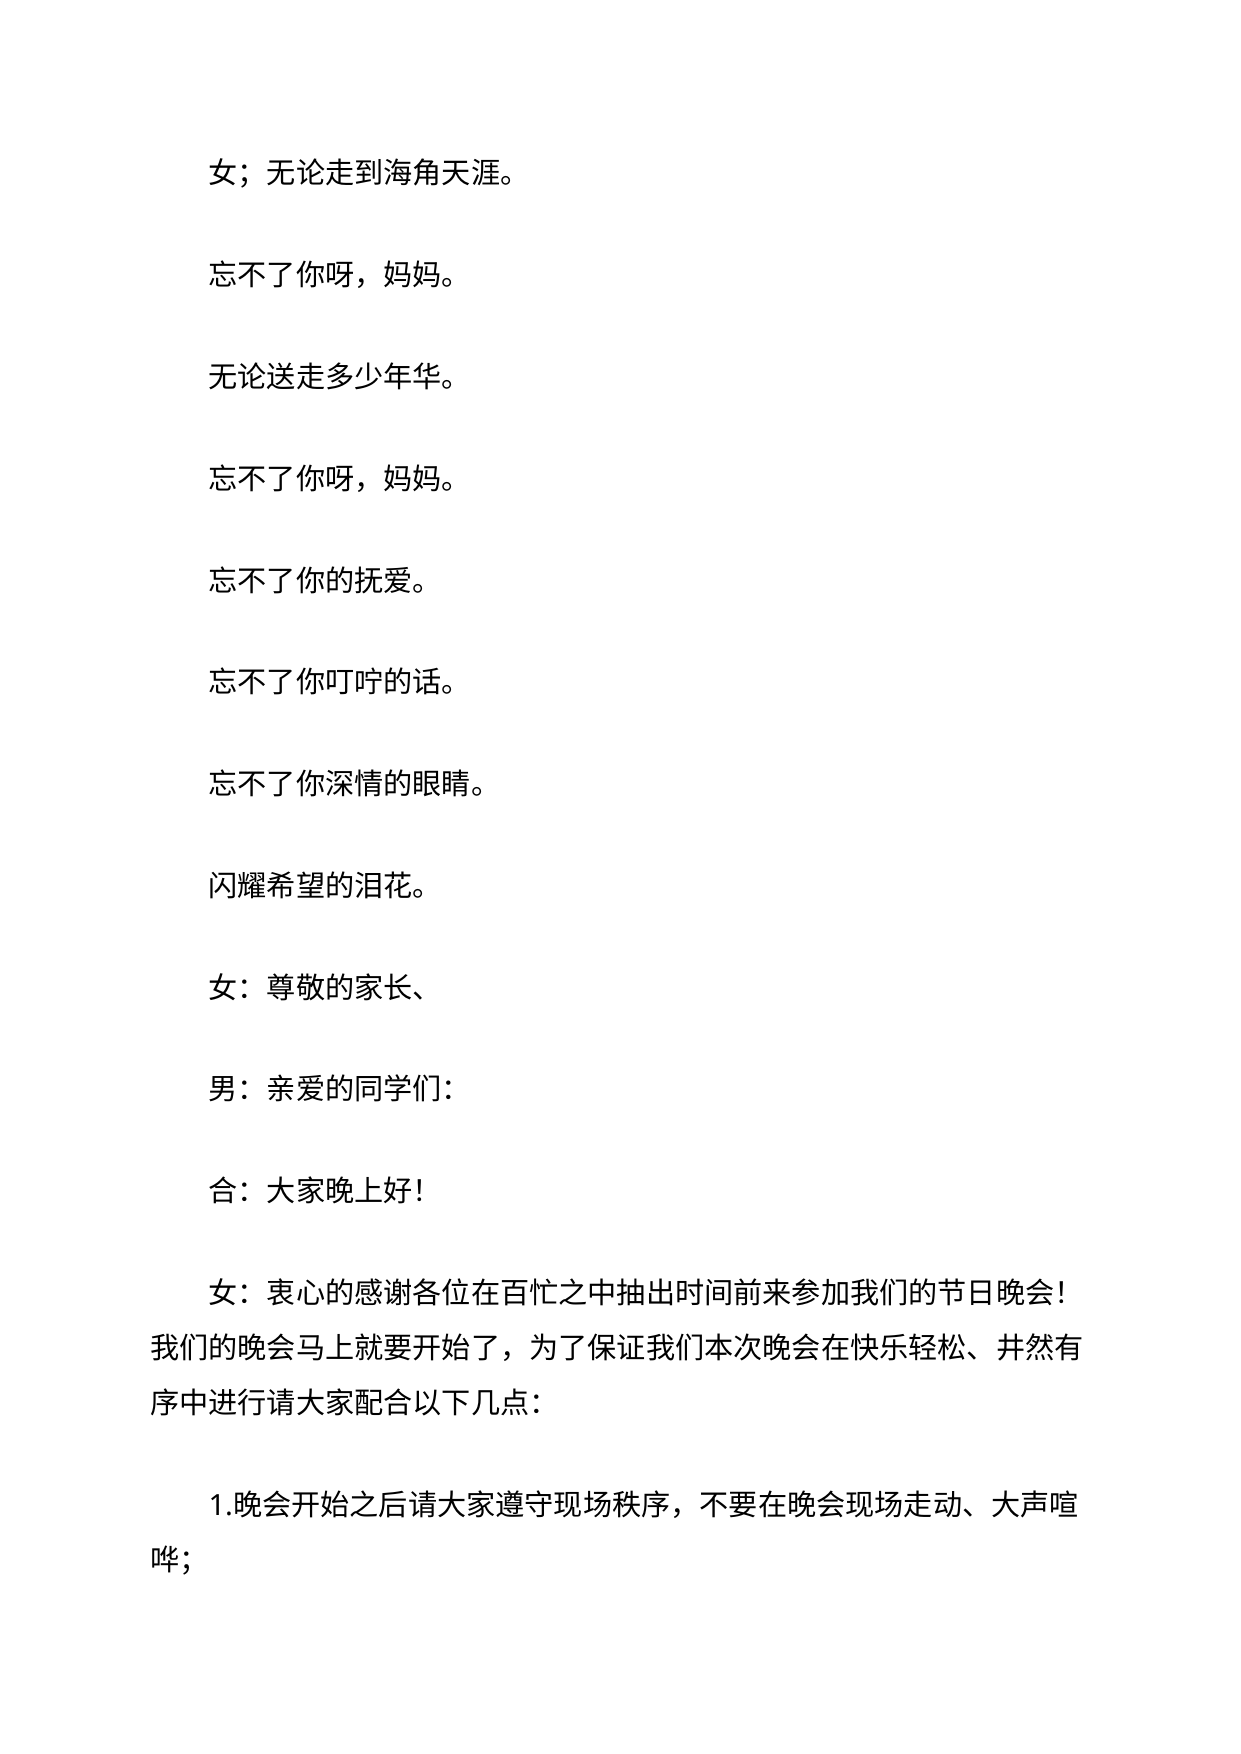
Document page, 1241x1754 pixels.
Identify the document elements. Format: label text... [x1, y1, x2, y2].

text 女：尊敬的家长、 [150, 964, 1090, 1006]
text 无论送走多少年华。 [150, 353, 1090, 396]
text 合：大家晚上好！ [150, 1168, 1090, 1210]
text 女：衷心的感谢各位在百忙之中抽出时间前来参加我们的节日晚会！我们的晚会马上就要开始了，为了保证我们本次晚会在快乐轻松、井然有序中进行请大家配合以下几点： [150, 1269, 1090, 1422]
text 忘不了你的抚爱。 [150, 557, 1090, 599]
text 忘不了你叮咛的话。 [150, 659, 1090, 701]
text 1.晚会开始之后请大家遵守现场秩序，不要在晚会现场走动、大声喧哗； [150, 1481, 1090, 1578]
text 男：亲爱的同学们： [150, 1066, 1090, 1108]
text 闪耀希望的泪花。 [150, 862, 1090, 905]
text 女；无论走到海角天涯。 [150, 150, 1090, 192]
text 忘不了你呀，妈妈。 [150, 252, 1090, 294]
text 忘不了你呀，妈妈。 [150, 455, 1090, 498]
text 忘不了你深情的眼睛。 [150, 761, 1090, 803]
